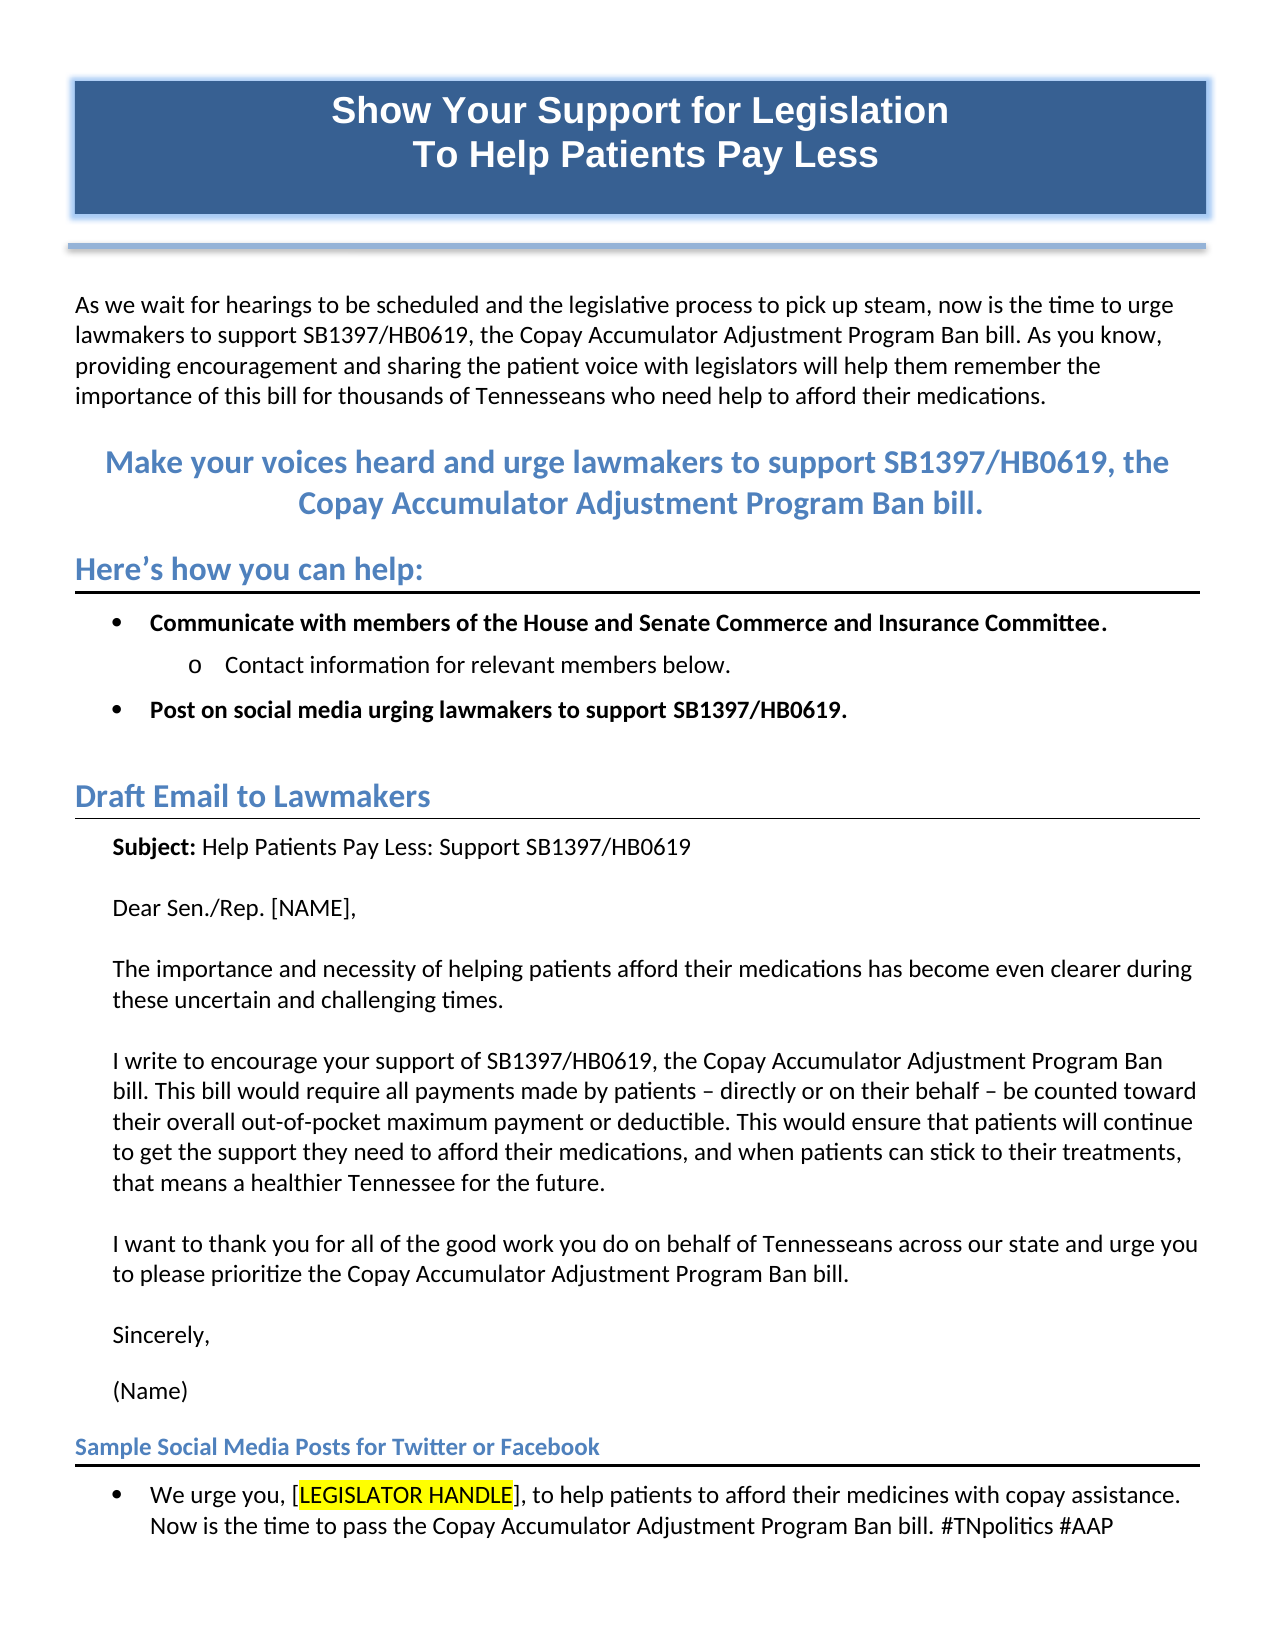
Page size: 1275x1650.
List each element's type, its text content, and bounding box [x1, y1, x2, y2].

text Sincerely, [112, 1319, 1200, 1350]
text I write to encourage your support of SB1397/HB0619, the Copay Accumulator Adjustment Program Ban bill. This bill would require all payments made by patients – directly or on their behalf – be counted toward their overall out-of-pocket maximum payment or deductible. This would ensure that patients will continue to get the support they need to afford their medications, and when patients can stick to their treatments, that means a healthier Tennessee for the future. [112, 1045, 1200, 1197]
text As we wait for hearings to be scheduled and the legislative process to pick up steam, now is the time to urge lawmakers to support SB1397/HB0619, the Copay Accumulator Adjustment Program Ban bill. As you know, providing encouragement and sharing the patient voice with legislators will help them remember the importance of this bill for thousands of Tennesseans who need help to afford their medications. [75, 289, 1200, 411]
list We urge you, [LEGISLATOR HANDLE], to help patients to afford their medicines with copay assistance. Now is the time to pass the Copay Accumulator Adjustment Program Ban bill. #TNpolitics #AAP [112, 1479, 1200, 1541]
list Communicate with members of the House and Senate Commerce and Insurance Committee. [112, 607, 1200, 637]
text Dear Sen./Rep. [NAME], [112, 892, 1200, 923]
text The importance and necessity of helping patients afford their medications has become even clearer during these uncertain and challenging times. [112, 953, 1200, 1014]
text Subject: Help Patients Pay Less: Support SB1397/HB0619 [112, 831, 1200, 862]
text Here’s how you can help: [75, 548, 1200, 591]
text I want to thank you for all of the good work you do on behalf of Tennesseans across our state and urge you to please prioritize the Copay Accumulator Adjustment Program Ban bill. [112, 1228, 1200, 1289]
list Contact information for relevant members below. [187, 650, 1200, 681]
text (Name) [112, 1375, 1200, 1406]
text Copay Accumulator Adjustment Program Ban bill. [75, 482, 1200, 523]
text Sample Social Media Posts for Twitter or Facebook [75, 1431, 1200, 1464]
text Draft Email to Lawmakers [75, 775, 1200, 818]
list Post on social media urging lawmakers to support SB1397/HB0619. [112, 694, 1200, 724]
text Make your voices heard and urge lawmakers to support SB1397/HB0619, the [75, 441, 1200, 482]
